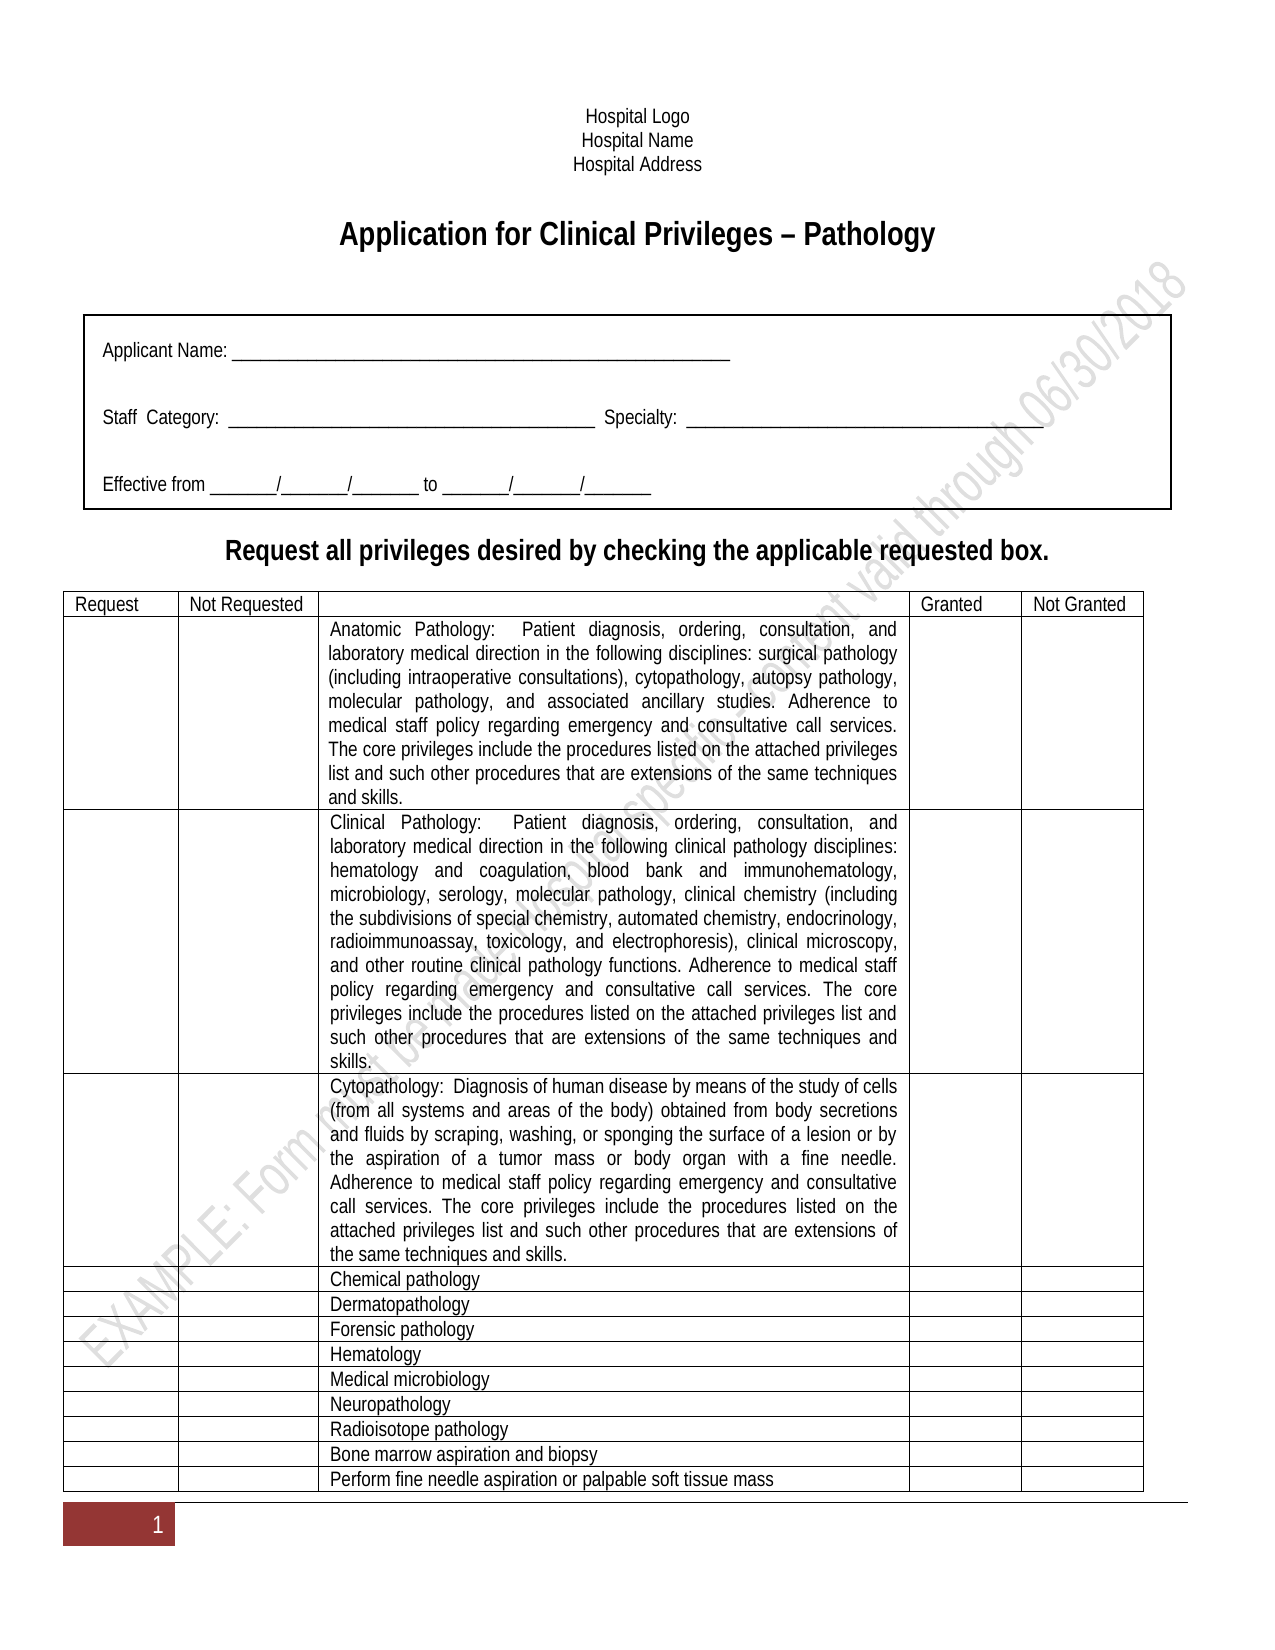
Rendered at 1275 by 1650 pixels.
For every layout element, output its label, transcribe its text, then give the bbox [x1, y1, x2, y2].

table_cell [179, 1367, 318, 1391]
table_cell Clinical Pathology: Patient diagnosis, ordering, consultation, and laboratory medical direction in the following clinical pathology disciplines: hematology and coagulation, blood bank and immunohematology, microbiology, serology, molecular pathology, clinical chemistry (including the subdivisions of special chemistry, automated chemistry, endocrinology, radioimmunoassay, toxicology, and electrophoresis), clinical microscopy, and other routine clinical pathology functions. Adherence to medical staff policy regarding emergency and consultative call services. The core privileges include the procedures listed on the attached privileges list and such other procedures that are extensions of the same techniques and skills. [319, 810, 909, 1073]
table_cell Cytopathology: Diagnosis of human disease by means of the study of cells (from all systems and areas of the body) obtained from body secretions and fluids by scraping, washing, or sponging the surface of a lesion or by the aspiration of a tumor mass or body organ with a fine needle. Adherence to medical staff policy regarding emergency and consultative call services. The core privileges include the procedures listed on the attached privileges list and such other procedures that are extensions of the same techniques and skills. [319, 1074, 909, 1266]
table_cell [64, 1467, 178, 1491]
text Hospital Name [75, 128, 1200, 152]
table_cell [1022, 1467, 1143, 1491]
table_cell [1022, 810, 1143, 1073]
text Request all privileges desired by checking the applicable requested box. [75, 533, 1200, 567]
table_cell [179, 1342, 318, 1366]
table_cell [179, 1292, 318, 1316]
table_cell [179, 1417, 318, 1441]
text Hospital Logo [75, 104, 1200, 128]
table_header [319, 592, 909, 616]
table_cell [910, 1442, 1021, 1466]
table_header Request [64, 592, 178, 616]
table_cell [64, 1367, 178, 1391]
table_cell [910, 1342, 1021, 1366]
table_cell [1022, 1267, 1143, 1291]
table_cell [1022, 1074, 1143, 1266]
table_cell [179, 1392, 318, 1416]
table_cell [1022, 1317, 1143, 1341]
table_cell [64, 1417, 178, 1441]
text Application for Clinical Privileges – Pathology [75, 214, 1200, 252]
table_cell [910, 1292, 1021, 1316]
table_cell [64, 1292, 178, 1316]
table_cell [1022, 1292, 1143, 1316]
table_cell [1022, 1442, 1143, 1466]
table_cell [1022, 1417, 1143, 1441]
table_cell Perform fine needle aspiration or palpable soft tissue mass [319, 1467, 909, 1491]
table_cell [179, 1267, 318, 1291]
table_cell [64, 1442, 178, 1466]
table_cell [910, 1467, 1021, 1491]
table_cell [179, 617, 318, 808]
table_cell [1022, 1342, 1143, 1366]
table_cell [64, 1342, 178, 1366]
table_cell [64, 1392, 178, 1416]
table_cell [910, 1267, 1021, 1291]
table_cell [64, 617, 178, 808]
table_cell [179, 1317, 318, 1341]
table_cell [64, 1317, 178, 1341]
table_cell [64, 1267, 178, 1291]
table_cell Bone marrow aspiration and biopsy [319, 1442, 909, 1466]
table_header Granted [910, 592, 1021, 616]
table_cell [179, 1074, 318, 1266]
table_cell [1022, 617, 1143, 808]
table_cell Anatomic Pathology: Patient diagnosis, ordering, consultation, and laboratory medical direction in the following disciplines: surgical pathology (including intraoperative consultations), cytopathology, autopsy pathology, molecular pathology, and associated ancillary studies. Adherence to medical staff policy regarding emergency and consultative call services. The core privileges include the procedures listed on the attached privileges list and such other procedures that are extensions of the same techniques and skills. [319, 617, 909, 808]
table_cell [179, 1442, 318, 1466]
table_header Not Requested [179, 592, 318, 616]
text Hospital Address [75, 152, 1200, 176]
table_cell [179, 810, 318, 1073]
table_cell [179, 1467, 318, 1491]
table_cell Dermatopathology [319, 1292, 909, 1316]
table_cell Chemical pathology [319, 1267, 909, 1291]
table_cell Hematology [319, 1342, 909, 1366]
table_cell [910, 1392, 1021, 1416]
table_cell Forensic pathology [319, 1317, 909, 1341]
table_cell [64, 810, 178, 1073]
table_cell [1022, 1367, 1143, 1391]
table_cell Radioisotope pathology [319, 1417, 909, 1441]
table_cell [910, 1317, 1021, 1341]
table_cell [1022, 1392, 1143, 1416]
table_cell [910, 1367, 1021, 1391]
table_cell [910, 1074, 1021, 1266]
table_cell [64, 1074, 178, 1266]
table_cell Neuropathology [319, 1392, 909, 1416]
table_cell [910, 1417, 1021, 1441]
table_cell [910, 810, 1021, 1073]
table_header Not Granted [1022, 592, 1143, 616]
table_cell [910, 617, 1021, 808]
table_header Applicant Name: _____________________________________________________ Staff Category: _______________________________________ Specialty: ______________________________________ Effective from _______/_______/_______ to _______/_______/_______ [85, 316, 1170, 508]
table_cell Medical microbiology [319, 1367, 909, 1391]
